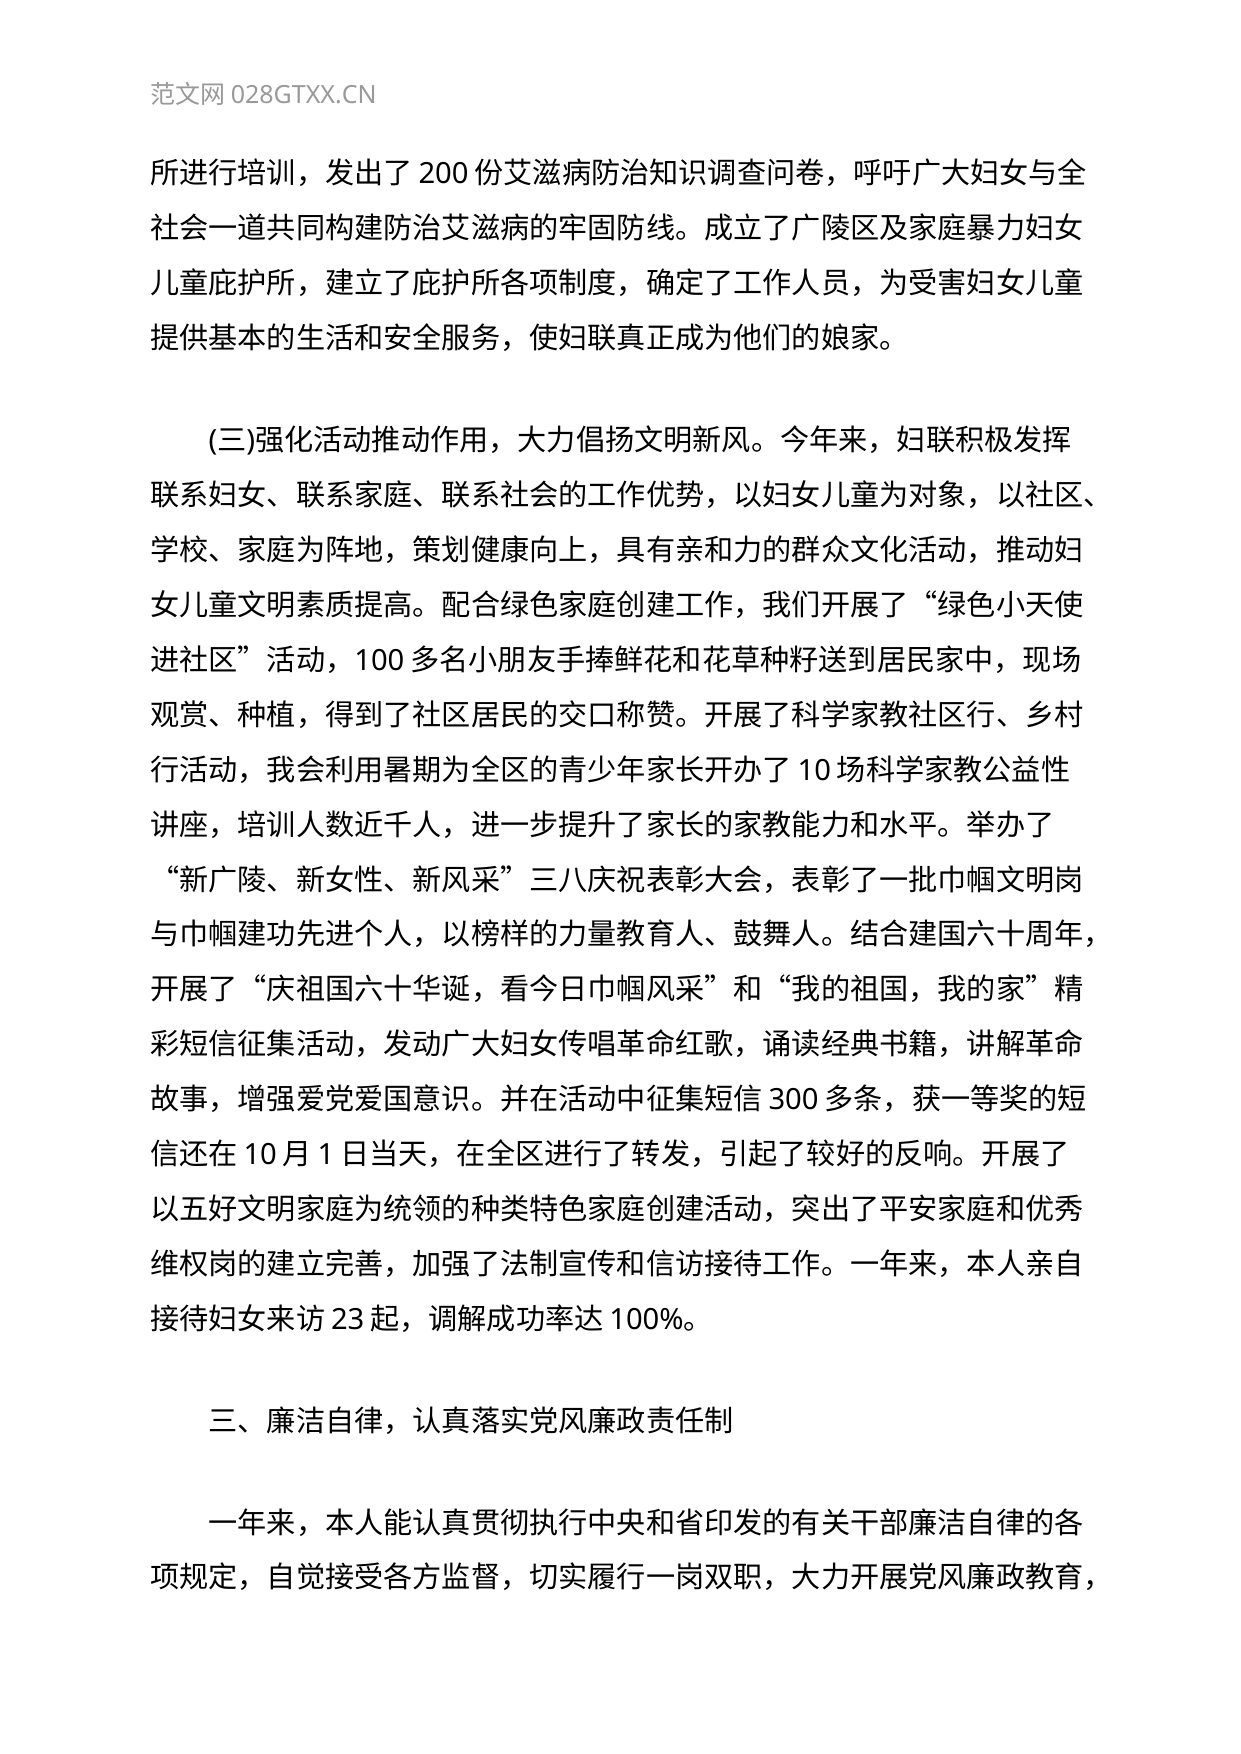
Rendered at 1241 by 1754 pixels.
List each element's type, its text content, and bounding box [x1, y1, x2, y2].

text (三)强化活动推动作用，大力倡扬文明新风。今年来，妇联积极发挥联系妇女、联系家庭、联系社会的工作优势，以妇女儿童为对象，以社区、学校、家庭为阵地，策划健康向上，具有亲和力的群众文化活动，推动妇女儿童文明素质提高。配合绿色家庭创建工作，我们开展了“绿色小天使进社区”活动，100多名小朋友手捧鲜花和花草种籽送到居民家中，现场观赏、种植，得到了社区居民的交口称赞。开展了科学家教社区行、乡村行活动，我会利用暑期为全区的青少年家长开办了10场科学家教公益性讲座，培训人数近千人，进一步提升了家长的家教能力和水平。举办了“新广陵、新女性、新风采”三八庆祝表彰大会，表彰了一批巾帼文明岗与巾帼建功先进个人，以榜样的力量教育人、鼓舞人。结合建国六十周年，开展了“庆祖国六十华诞，看今日巾帼风采”和“我的祖国，我的家”精彩短信征集活动，发动广大妇女传唱革命红歌，诵读经典书籍，讲解革命故事，增强爱党爱国意识。并在活动中征集短信300多条，获一等奖的短信还在10月1日当天，在全区进行了转发，引起了较好的反响。开展了以五好文明家庭为统领的种类特色家庭创建活动，突出了平安家庭和优秀维权岗的建立完善，加强了法制宣传和信访接待工作。一年来，本人亲自接待妇女来访23起，调解成功率达100%。 [150, 417, 1090, 1338]
text 三、廉洁自律，认真落实党风廉政责任制 [150, 1397, 1090, 1440]
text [150, 1499, 1090, 1596]
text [150, 150, 1090, 357]
